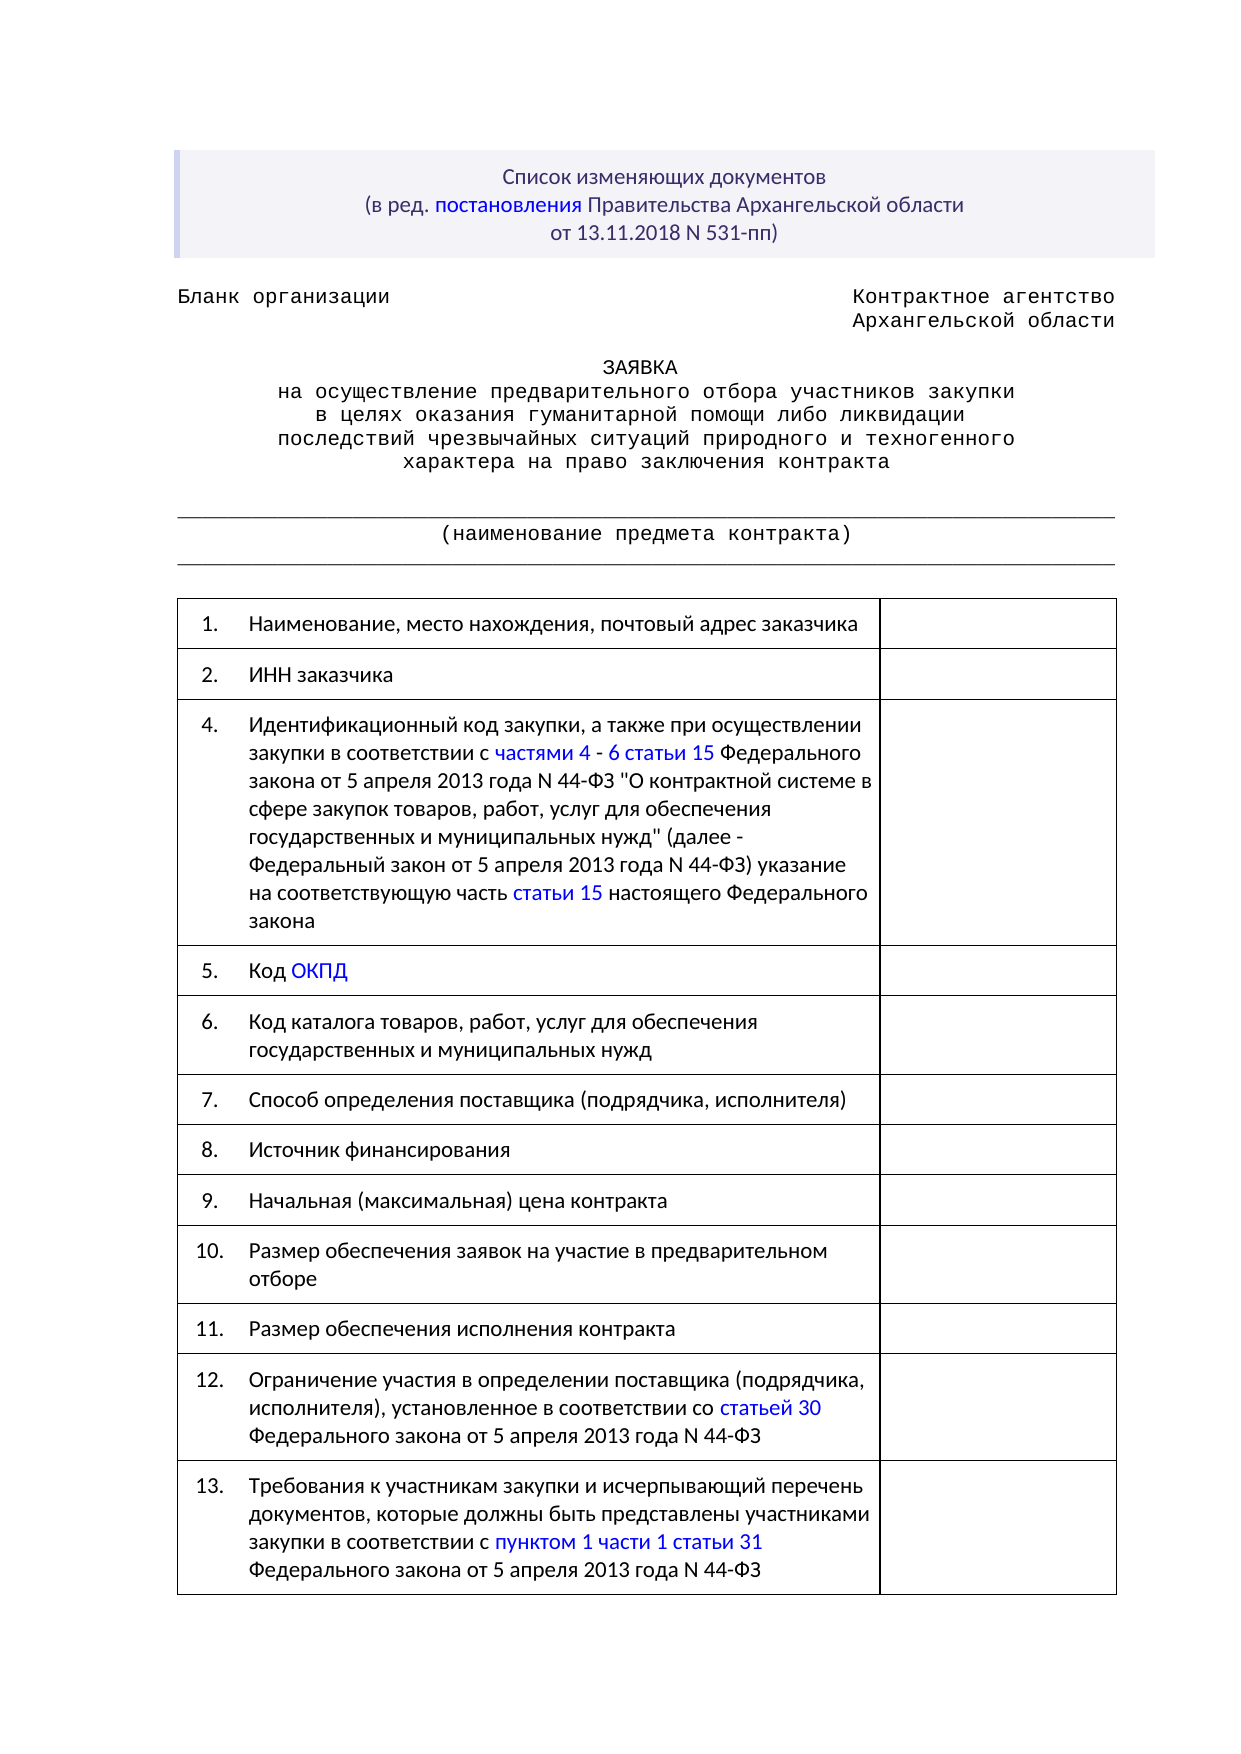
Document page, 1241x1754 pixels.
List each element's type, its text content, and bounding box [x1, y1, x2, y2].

table_cell 6. [178, 996, 242, 1073]
table_cell 10. [178, 1226, 242, 1303]
table_cell 13. [178, 1461, 242, 1594]
text характера на право заключения контракта [177, 452, 1152, 475]
text ЗАЯВКА [177, 357, 1152, 381]
text Бланк организации Контрактное агентство [177, 286, 1152, 310]
table_cell Код ОКПД [242, 946, 879, 995]
table_cell 7. [178, 1075, 242, 1124]
table_cell Размер обеспечения исполнения контракта [242, 1304, 879, 1353]
table_cell Начальная (максимальная) цена контракта [242, 1175, 879, 1224]
table_cell 12. [178, 1354, 242, 1459]
text последствий чрезвычайных ситуаций природного и техногенного [177, 428, 1152, 452]
table_cell 2. [178, 649, 242, 698]
table_cell Идентификационный код закупки, а также при осуществлении закупки в соответствии с частями 4 - 6 статьи 15 Федерального закона от 5 апреля 2013 года N 44-ФЗ "О контрактной системе в сфере закупок товаров, работ, услуг для обеспечения государственных и муниципальных нужд" (далее - Федеральный закон от 5 апреля 2013 года N 44-ФЗ) указание на соответствующую часть статьи 15 настоящего Федерального закона [242, 700, 879, 945]
table_cell [881, 1125, 1116, 1174]
text (наименование предмета контракта) [177, 522, 1152, 546]
table_cell [881, 946, 1116, 995]
table_cell 9. [178, 1175, 242, 1224]
table_header [881, 599, 1116, 648]
text ___________________________________________________________________________ [177, 499, 1152, 522]
text ___________________________________________________________________________ [177, 546, 1152, 570]
table_cell [881, 1354, 1116, 1459]
table_cell Требования к участникам закупки и исчерпывающий перечень документов, которые должны быть представлены участниками закупки в соответствии с пунктом 1 части 1 статьи 31 Федерального закона от 5 апреля 2013 года N 44-ФЗ [242, 1461, 879, 1594]
table_cell Ограничение участия в определении поставщика (подрядчика, исполнителя), установленное в соответствии со статьей 30 Федерального закона от 5 апреля 2013 года N 44-ФЗ [242, 1354, 879, 1459]
table_cell 8. [178, 1125, 242, 1174]
text Архангельской области [177, 310, 1152, 333]
table_cell [881, 1175, 1116, 1224]
table_cell 4. [178, 700, 242, 945]
table_header Список изменяющих документов (в ред. постановления Правительства Архангельской области от 13.11.2018 N 531-пп) [180, 150, 1149, 258]
table_cell 5. [178, 946, 242, 995]
table_cell Код каталога товаров, работ, услуг для обеспечения государственных и муниципальных нужд [242, 996, 879, 1073]
table_header Наименование, место нахождения, почтовый адрес заказчика [242, 599, 879, 648]
table_cell [881, 1226, 1116, 1303]
table_cell 11. [178, 1304, 242, 1353]
table_cell Размер обеспечения заявок на участие в предварительном отборе [242, 1226, 879, 1303]
table_cell ИНН заказчика [242, 649, 879, 698]
table_cell [881, 649, 1116, 698]
table_cell [881, 1461, 1116, 1594]
table_cell Способ определения поставщика (подрядчика, исполнителя) [242, 1075, 879, 1124]
table_header 1. [178, 599, 242, 648]
text в целях оказания гуманитарной помощи либо ликвидации [177, 404, 1152, 428]
table_cell Источник финансирования [242, 1125, 879, 1174]
table_cell [881, 1075, 1116, 1124]
table_cell [881, 1304, 1116, 1353]
text на осуществление предварительного отбора участников закупки [177, 381, 1152, 404]
table_cell [881, 700, 1116, 945]
table_cell [881, 996, 1116, 1073]
